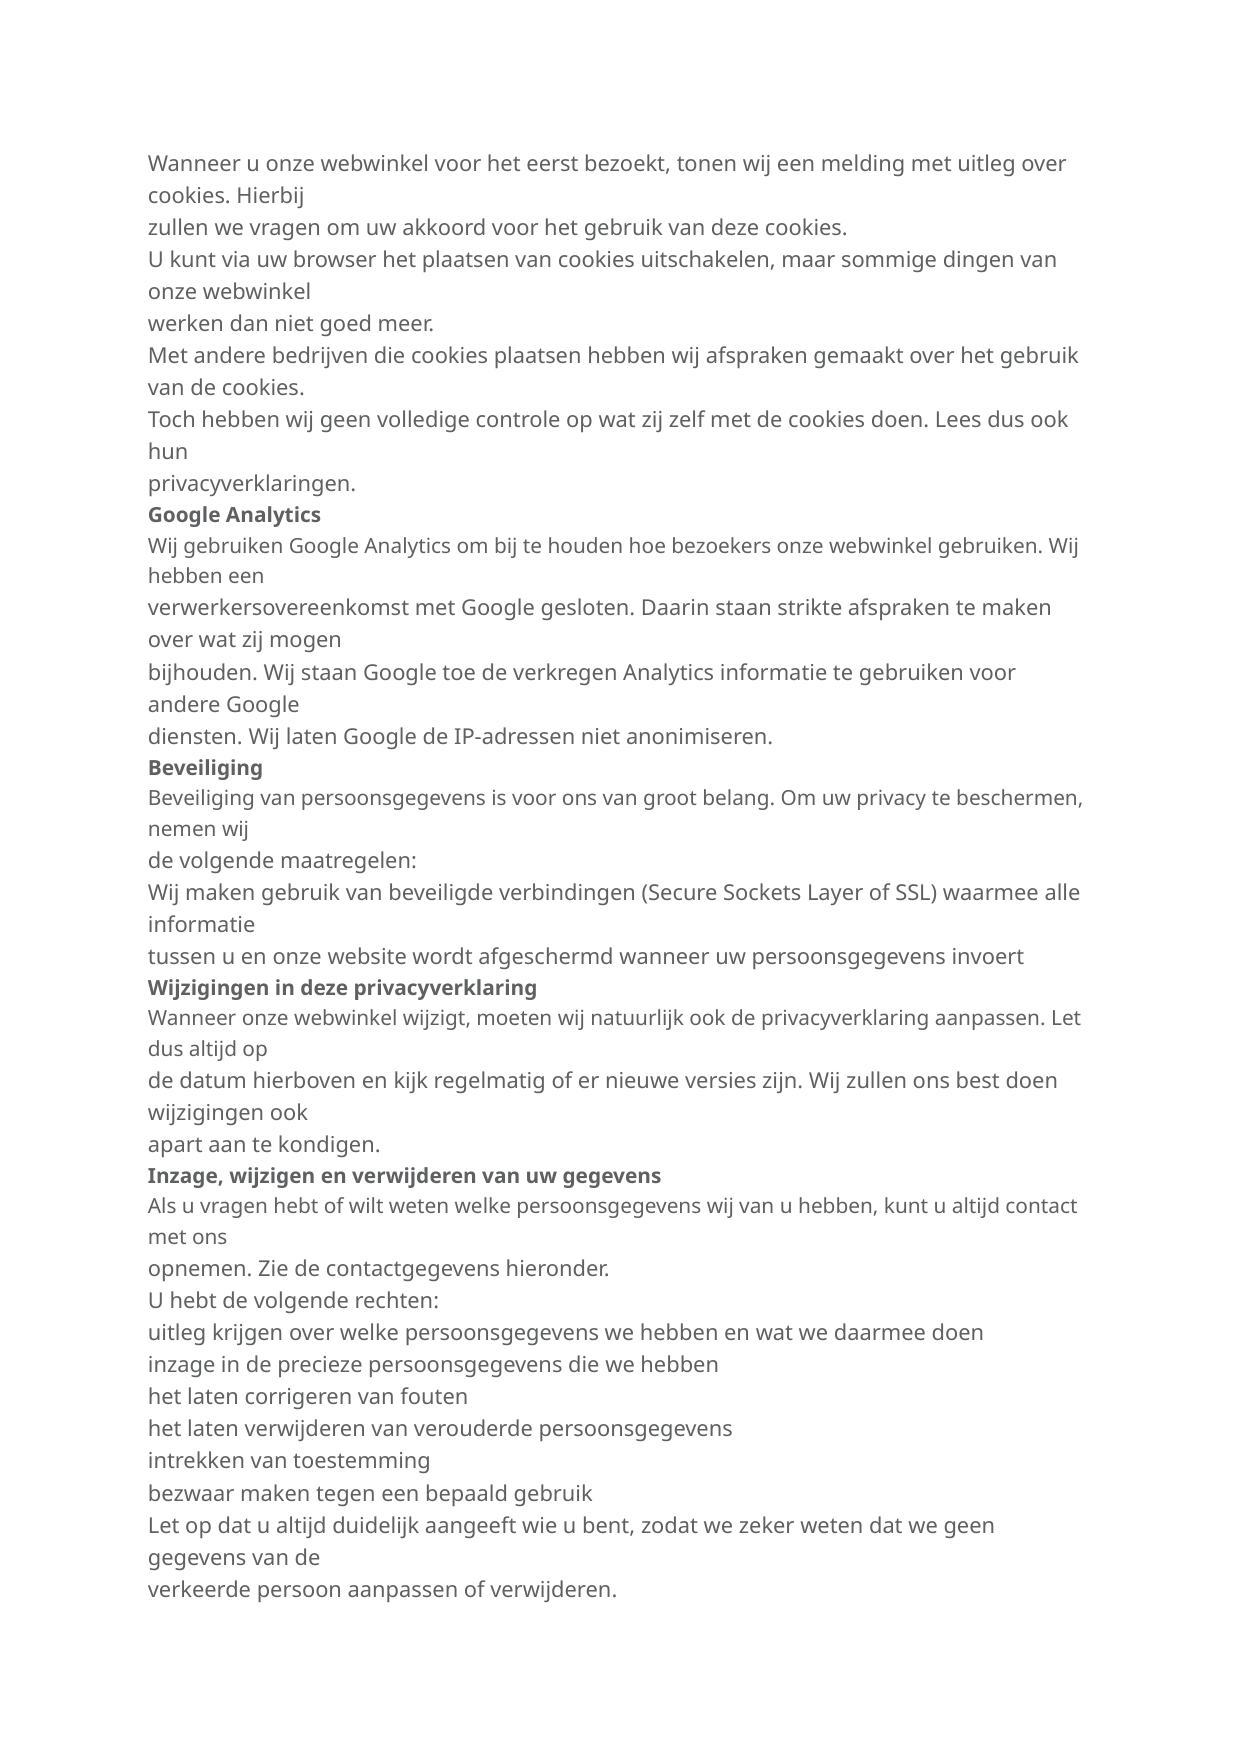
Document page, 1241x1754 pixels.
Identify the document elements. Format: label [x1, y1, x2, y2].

text [148, 148, 1093, 1604]
